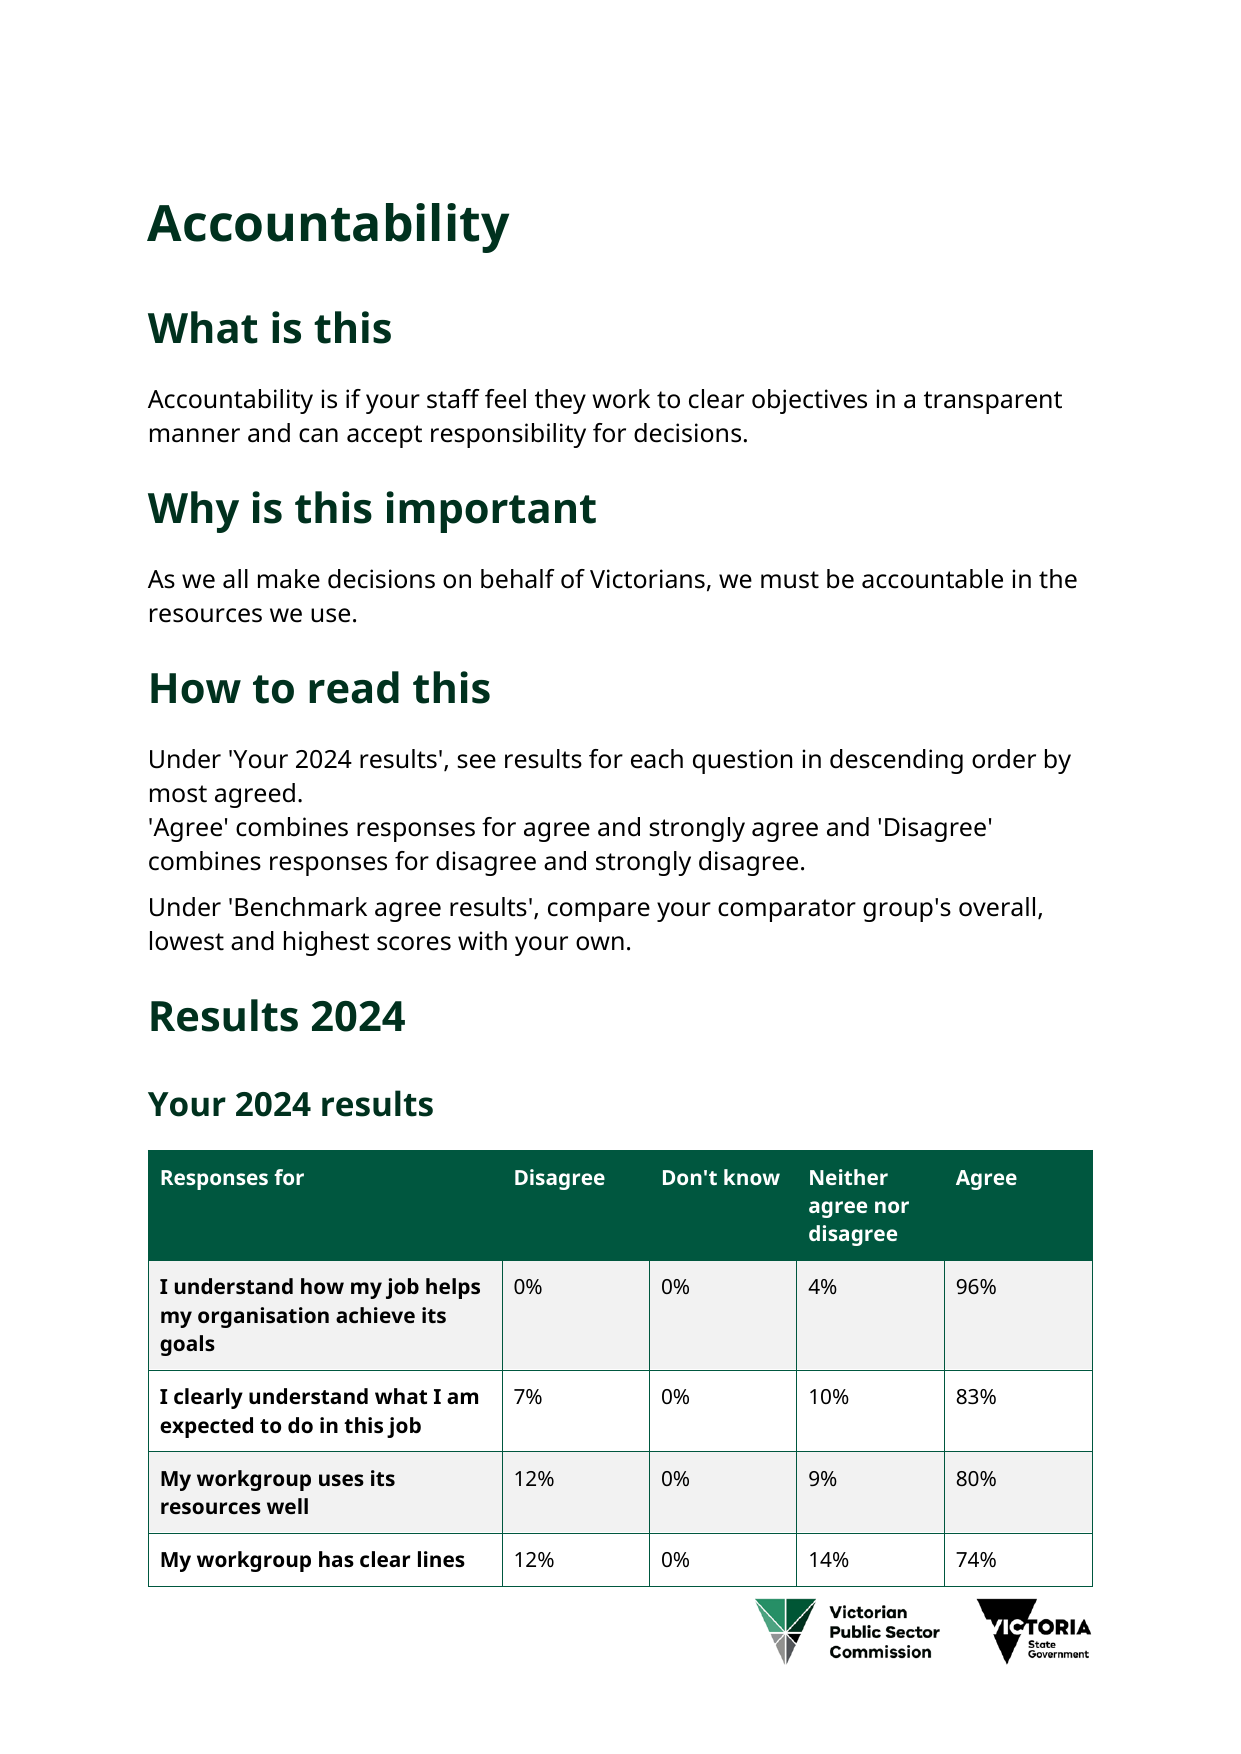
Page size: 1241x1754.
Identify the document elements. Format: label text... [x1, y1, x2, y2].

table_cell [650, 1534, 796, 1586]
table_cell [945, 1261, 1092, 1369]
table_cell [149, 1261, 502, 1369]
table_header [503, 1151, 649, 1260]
subtitle Accountability [148, 188, 1092, 256]
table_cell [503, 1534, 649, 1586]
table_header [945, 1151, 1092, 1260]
picture [754, 1598, 1093, 1666]
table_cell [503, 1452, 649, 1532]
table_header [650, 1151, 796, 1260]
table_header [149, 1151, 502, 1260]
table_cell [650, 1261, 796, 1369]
subtitle How to read this [148, 659, 1092, 715]
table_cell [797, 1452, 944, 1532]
subtitle What is this [148, 299, 1092, 355]
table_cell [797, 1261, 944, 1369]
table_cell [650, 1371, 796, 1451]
text Under 'Your 2024 results', see results for each question in descending order by most agreed. 'Agree' combines responses for agree and strongly agree and 'Disagree' combines responses for disagree and strongly disagree. [148, 741, 1092, 878]
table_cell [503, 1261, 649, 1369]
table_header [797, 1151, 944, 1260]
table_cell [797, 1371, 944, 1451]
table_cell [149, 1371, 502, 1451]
text Accountability is if your staff feel they work to clear objectives in a transparent manner and can accept responsibility for decisions. [148, 381, 1092, 449]
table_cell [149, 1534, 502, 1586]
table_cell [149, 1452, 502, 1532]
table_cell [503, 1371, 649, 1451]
subtitle Results 2024 [148, 987, 1092, 1044]
text As we all make decisions on behalf of Victorians, we must be accountable in the resources we use. [148, 561, 1092, 629]
subtitle Your 2024 results [148, 1080, 1092, 1126]
text Under 'Benchmark agree results', compare your comparator group's overall, lowest and highest scores with your own. [148, 890, 1092, 958]
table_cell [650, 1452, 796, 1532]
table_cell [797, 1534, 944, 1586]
subtitle Why is this important [148, 479, 1092, 535]
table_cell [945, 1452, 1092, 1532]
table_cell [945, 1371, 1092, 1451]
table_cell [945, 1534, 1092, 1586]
